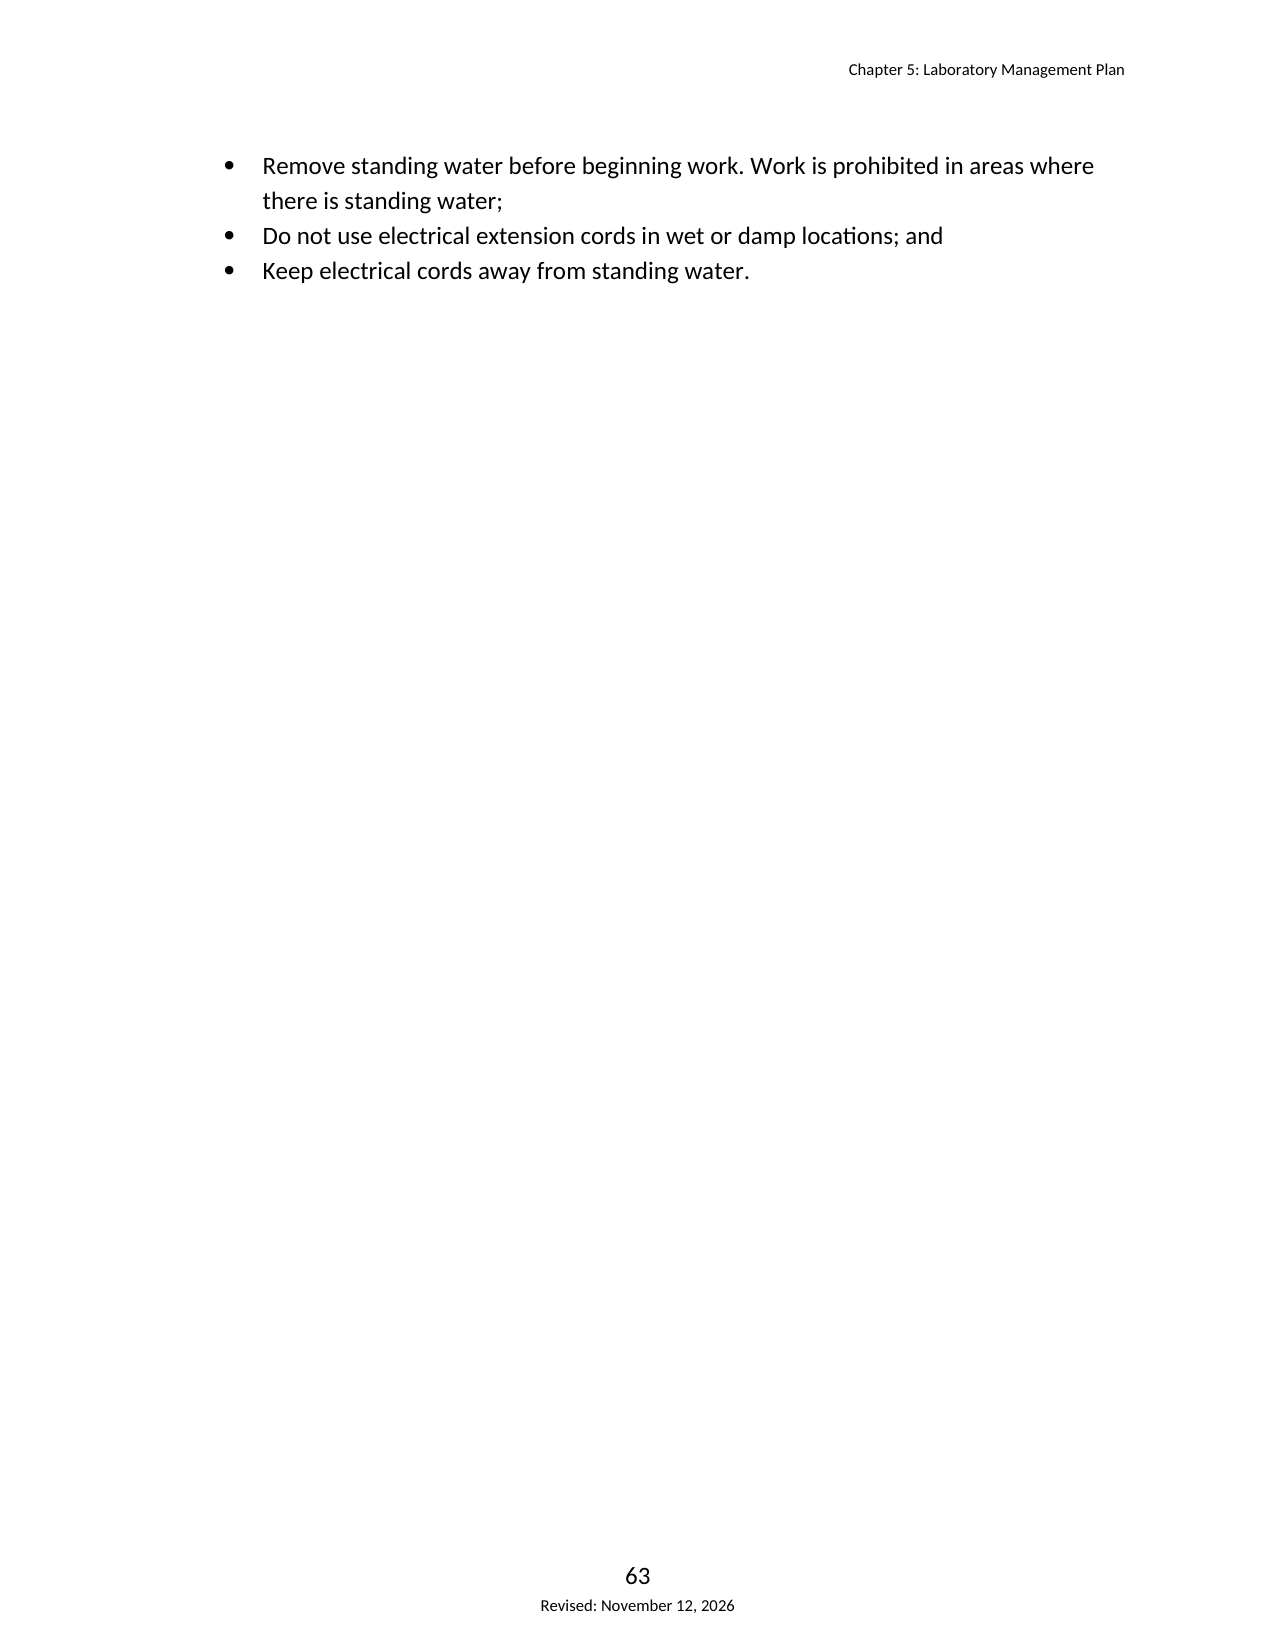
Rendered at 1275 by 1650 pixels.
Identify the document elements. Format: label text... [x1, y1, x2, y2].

list Do not use electrical extension cords in wet or damp locations; and [225, 220, 1125, 251]
list Keep electrical cords away from standing water. [225, 255, 1125, 286]
list Remove standing water before beginning work. Work is prohibited in areas where there is standing water; [225, 150, 1125, 216]
